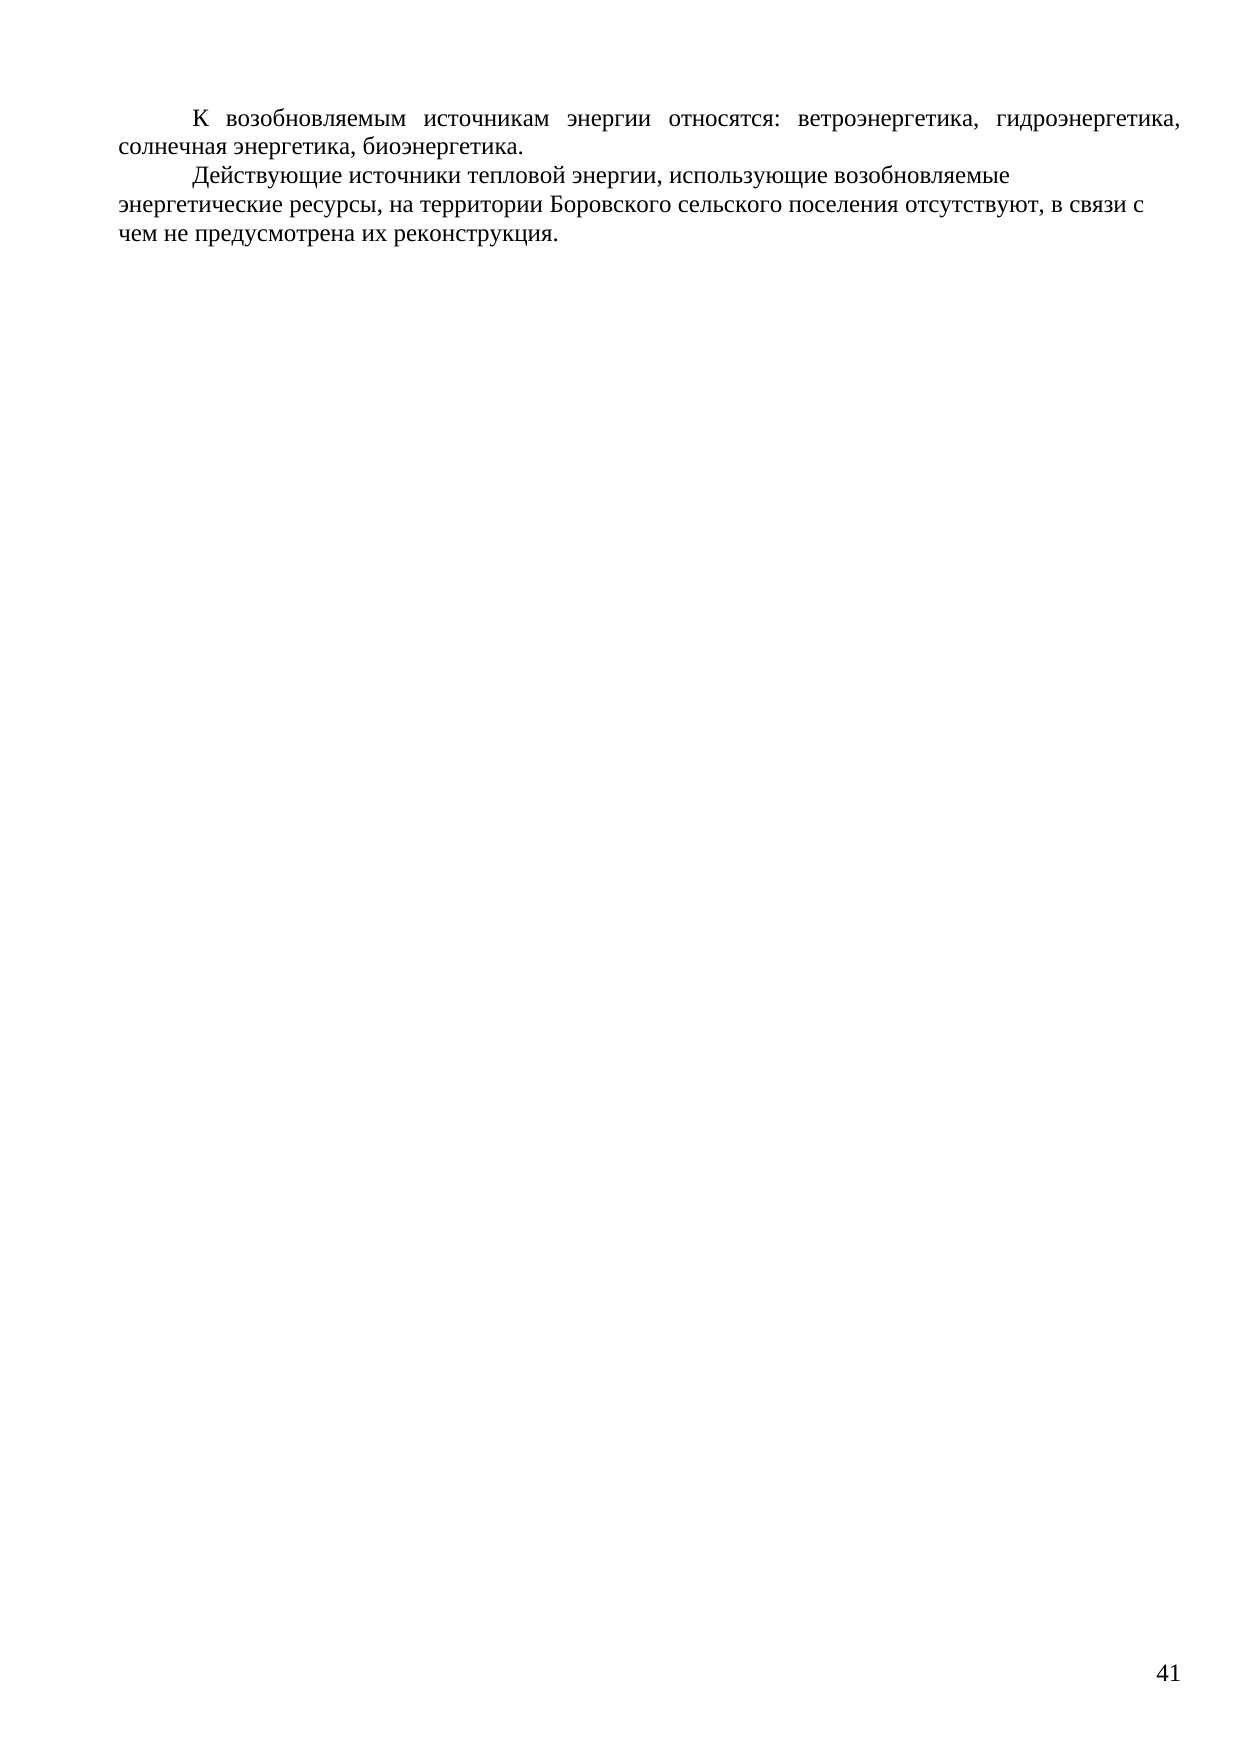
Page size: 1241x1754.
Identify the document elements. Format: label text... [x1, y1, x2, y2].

text Действующие источники тепловой энергии, использующие возобновляемые энергетические ресурсы, на территории Боровского сельского поселения отсутствуют, в связи с чем не предусмотрена их реконструкция. [118, 160, 1181, 246]
text К возобновляемым источникам энергии относятся: ветроэнергетика, гидроэнергетика, солнечная энергетика, биоэнергетика. [118, 103, 1181, 160]
